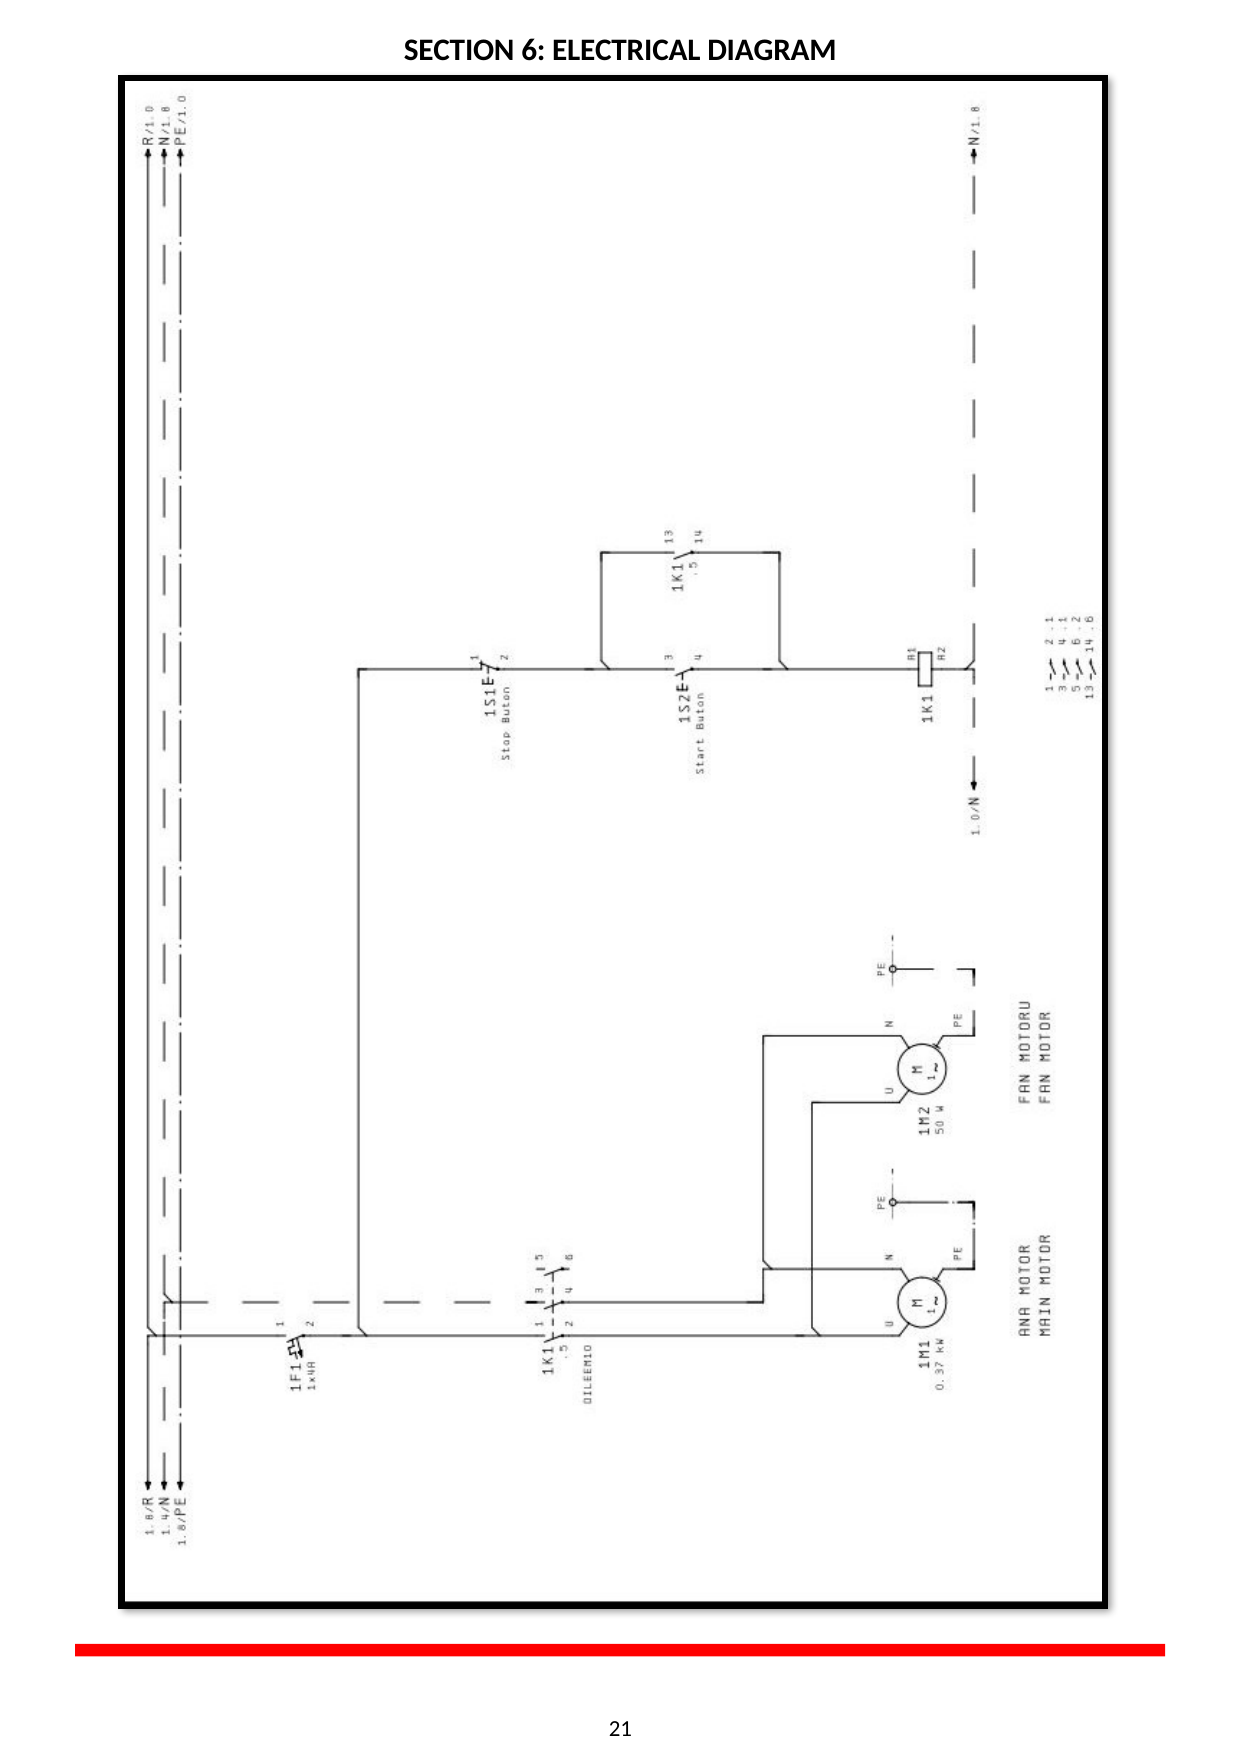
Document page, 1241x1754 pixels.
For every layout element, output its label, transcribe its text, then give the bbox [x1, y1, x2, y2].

picture [125, 81, 1102, 1603]
